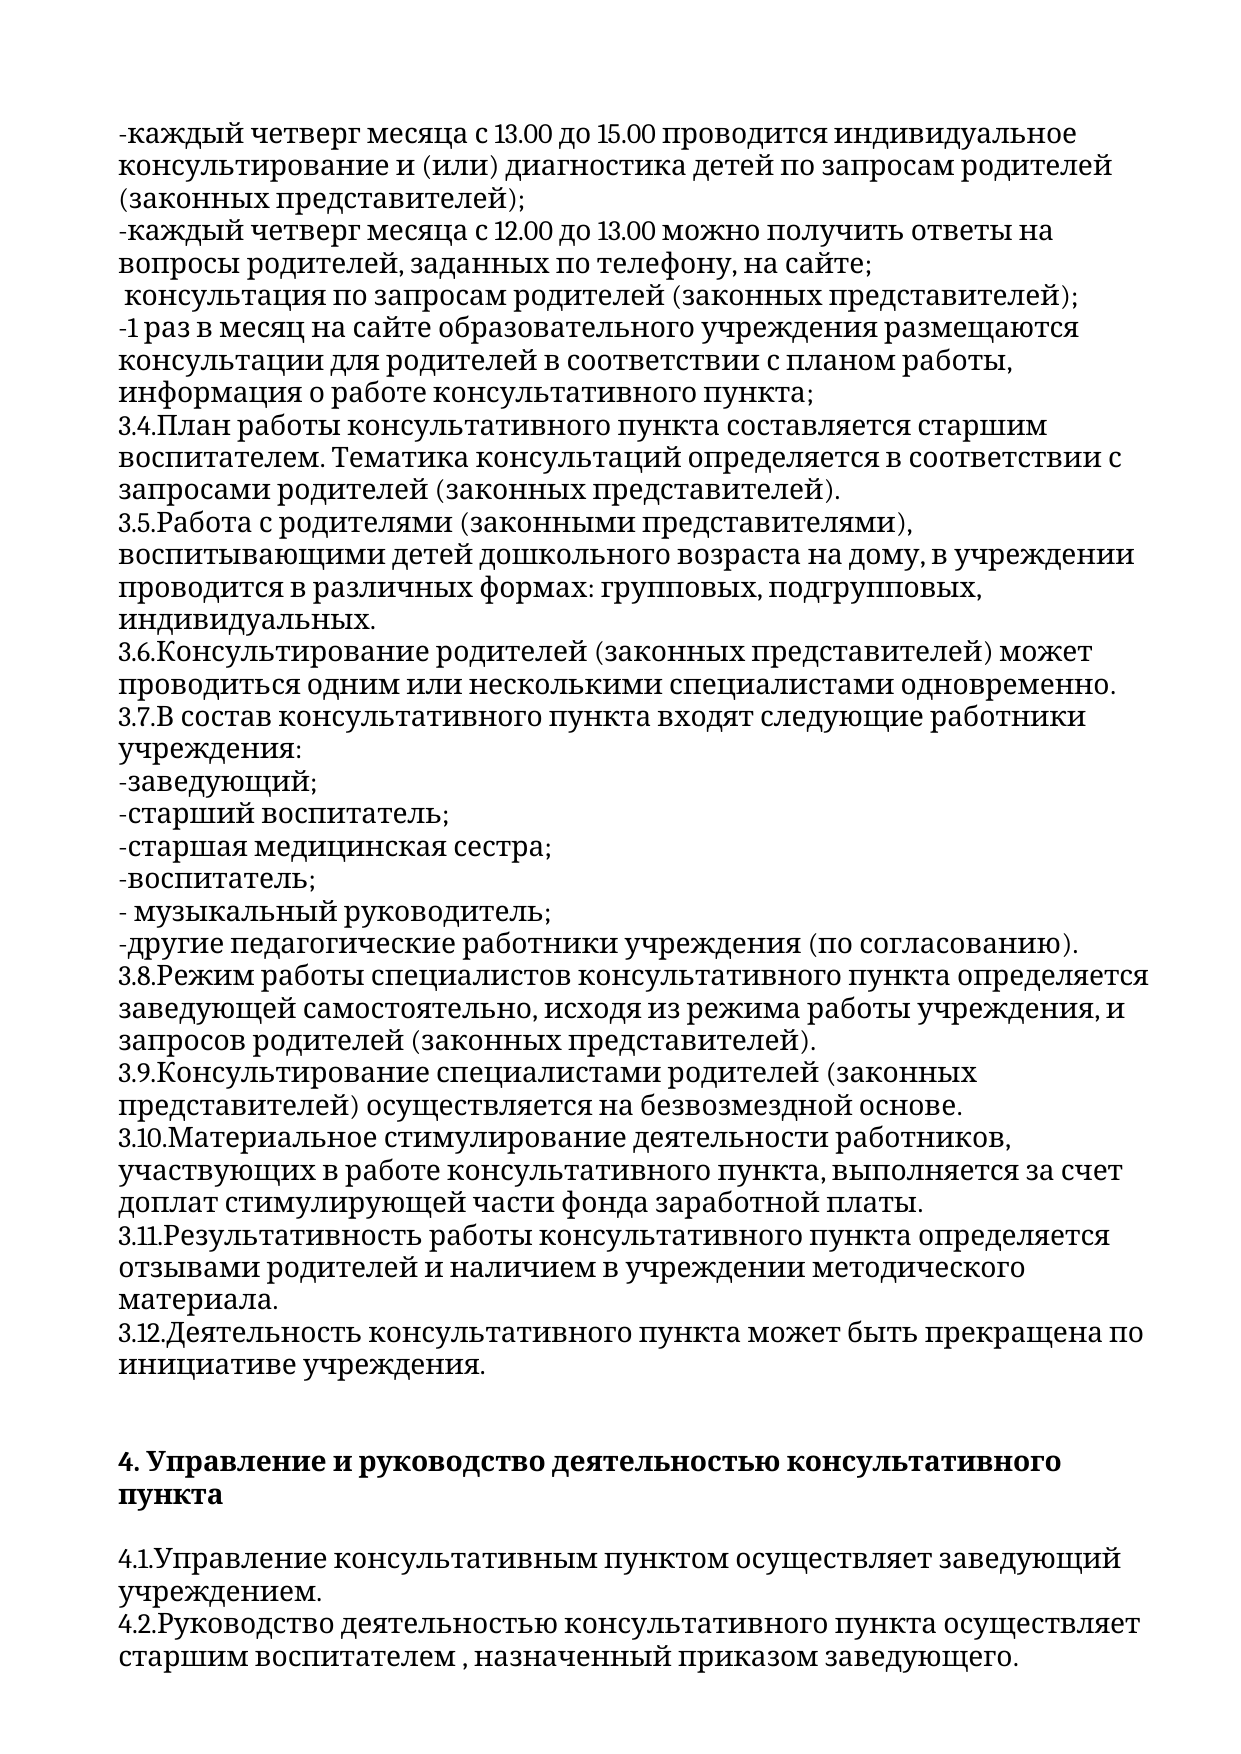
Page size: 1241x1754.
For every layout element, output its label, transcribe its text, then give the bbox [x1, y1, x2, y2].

text 3.6.Консультирование родителей (законных представителей) может проводиться одним или несколькими специалистами одновременно. [118, 636, 1152, 701]
text 3.7.В состав консультативного пункта входят следующие работники учреждения: [118, 701, 1152, 766]
text -каждый четверг месяца с 13.00 до 15.00 проводится индивидуальное консультирование и (или) диагностика детей по запросам родителей (законных представителей); [118, 118, 1152, 215]
text 4.2.Руководство деятельностью консультативного пункта осуществляет старшим воспитателем , назначенный приказом заведующего. [118, 1608, 1152, 1673]
text -другие педагогические работники учреждения (по согласованию). [118, 928, 1152, 960]
text 3.10.Материальное стимулирование деятельности работников, участвующих в работе консультативного пункта, выполняется за счет доплат стимулирующей части фонда заработной платы. [118, 1122, 1152, 1219]
text - музыкальный руководитель; [118, 896, 1152, 928]
text 3.8.Режим работы специалистов консультативного пункта определяется заведующей самостоятельно, исходя из режима работы учреждения, и запросов родителей (законных представителей). [118, 960, 1152, 1058]
text -старшая медицинская сестра; [118, 831, 1152, 863]
text -1 раз в месяц на сайте образовательного учреждения размещаются консультации для родителей в соответствии с планом работы, информация о работе консультативного пункта; [118, 312, 1152, 410]
text -заведующий; [118, 766, 1152, 798]
text 3.5.Работа с родителями (законными представителями), воспитывающими детей дошкольного возраста на дому, в учреждении проводится в различных формах: групповых, подгрупповых, индивидуальных. [118, 507, 1152, 636]
text -каждый четверг месяца с 12.00 до 13.00 можно получить ответы на вопросы родителей, заданных по телефону, на сайте; [118, 215, 1152, 280]
text 3.12.Деятельность консультативного пункта может быть прекращена по инициативе учреждения. [118, 1317, 1152, 1382]
text 3.9.Консультирование специалистами родителей (законных представителей) осуществляется на безвозмездной основе. [118, 1058, 1152, 1122]
text 3.11.Результативность работы консультативного пункта определяется отзывами родителей и наличием в учреждении методического материала. [118, 1219, 1152, 1317]
text 4. Управление и руководство деятельностью консультативного пункта [118, 1446, 1152, 1511]
text -воспитатель; [118, 863, 1152, 896]
text консультация по запросам родителей (законных представителей); [118, 280, 1152, 312]
text 4.1.Управление консультативным пунктом осуществляет заведующий учреждением. [118, 1543, 1152, 1608]
text -старший воспитатель; [118, 798, 1152, 831]
text 3.4.План работы консультативного пункта составляется старшим воспитателем. Тематика консультаций определяется в соответствии с запросами родителей (законных представителей). [118, 410, 1152, 507]
